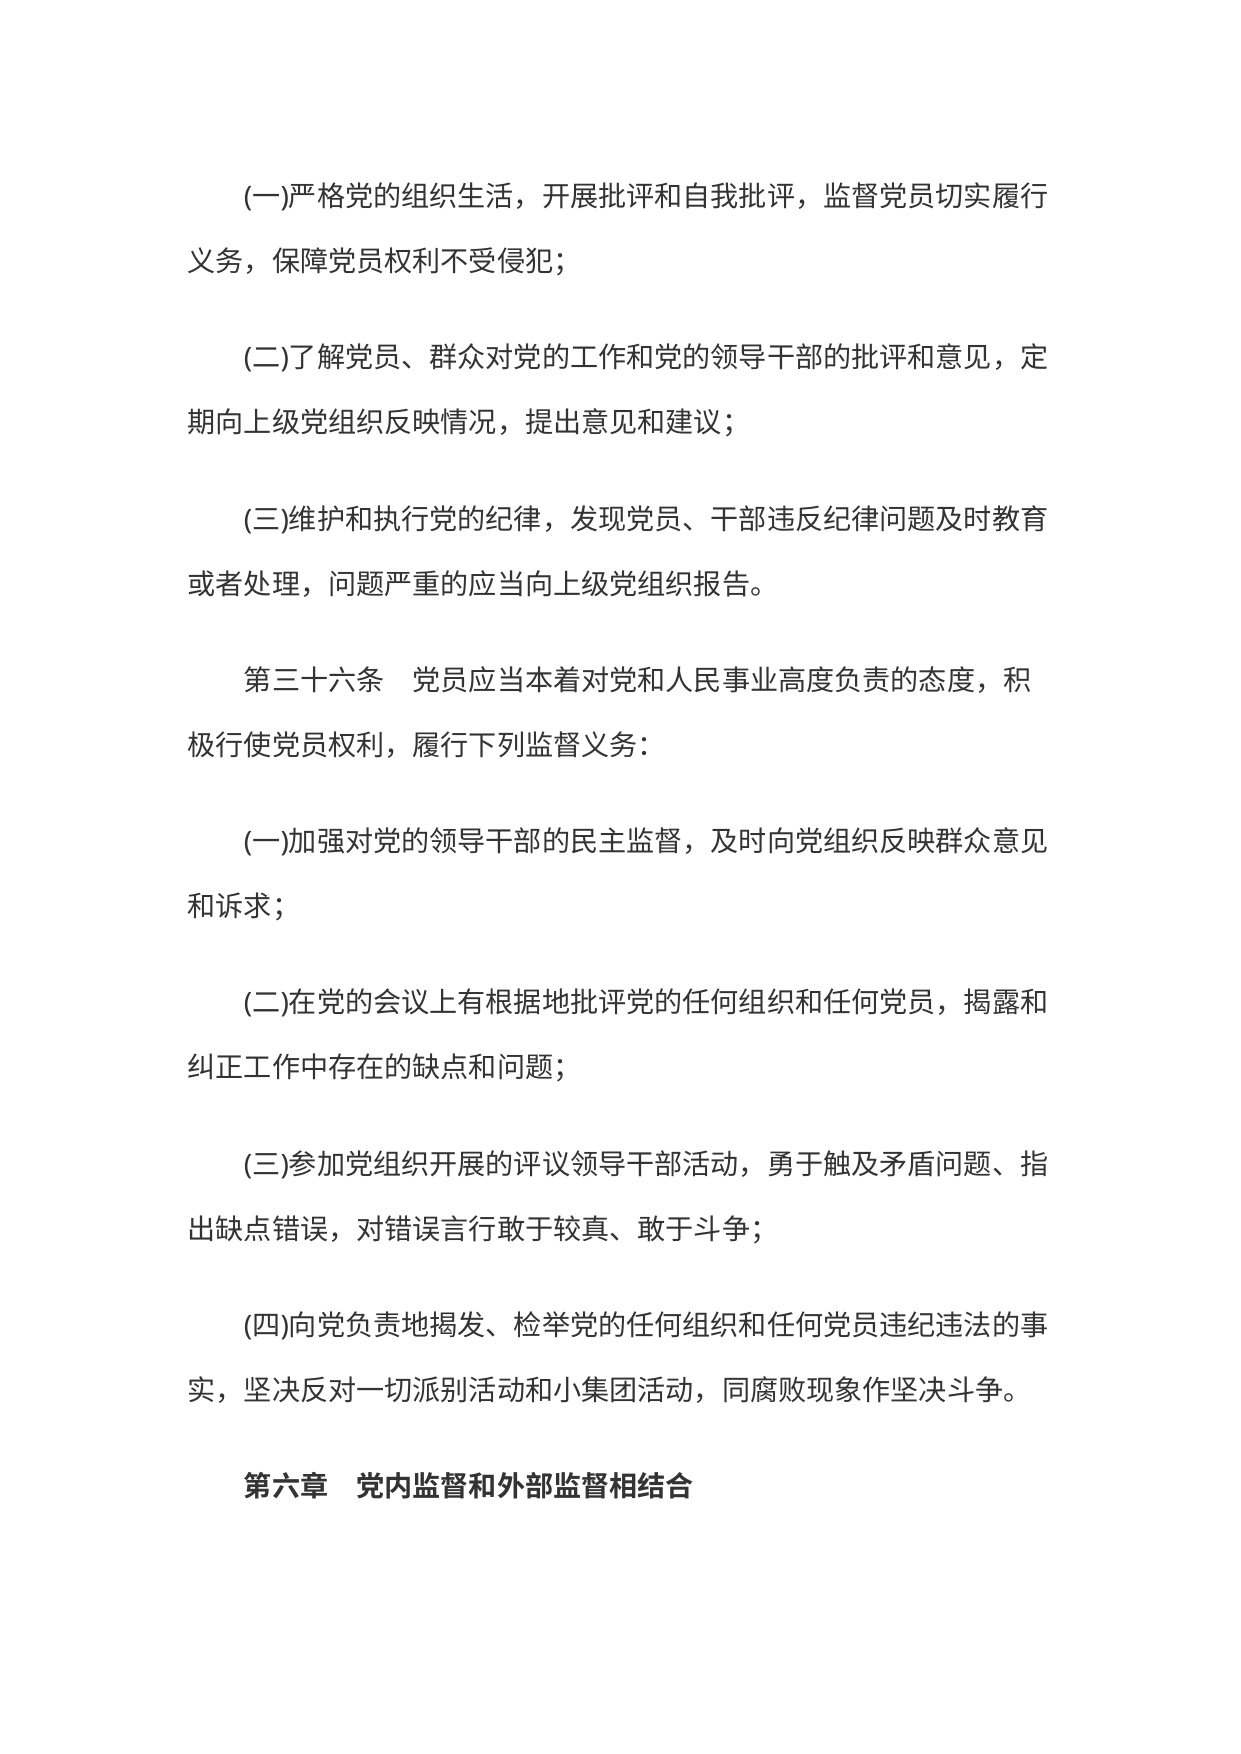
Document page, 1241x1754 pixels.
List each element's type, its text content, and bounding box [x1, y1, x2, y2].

text (一)加强对党的领导干部的民主监督，及时向党组织反映群众意见和诉求； [187, 807, 1053, 937]
text (三)参加党组织开展的评议领导干部活动，勇于触及矛盾问题、指出缺点错误，对错误言行敢于较真、敢于斗争； [187, 1129, 1053, 1259]
text (二)在党的会议上有根据地批评党的任何组织和任何党员，揭露和纠正工作中存在的缺点和问题； [187, 968, 1053, 1098]
text (一)严格党的组织生活，开展批评和自我批评，监督党员切实履行义务，保障党员权利不受侵犯； [187, 162, 1053, 292]
text (三)维护和执行党的纪律，发现党员、干部违反纪律问题及时教育或者处理，问题严重的应当向上级党组织报告。 [187, 484, 1053, 614]
text (二)了解党员、群众对党的工作和党的领导干部的批评和意见，定期向上级党组织反映情况，提出意见和建议； [187, 323, 1053, 453]
text 第三十六条 党员应当本着对党和人民事业高度负责的态度，积极行使党员权利，履行下列监督义务： [187, 646, 1053, 776]
text 第六章 党内监督和外部监督相结合 [187, 1452, 1053, 1517]
text (四)向党负责地揭发、检举党的任何组织和任何党员违纪违法的事实，坚决反对一切派别活动和小集团活动，同腐败现象作坚决斗争。 [187, 1291, 1053, 1421]
